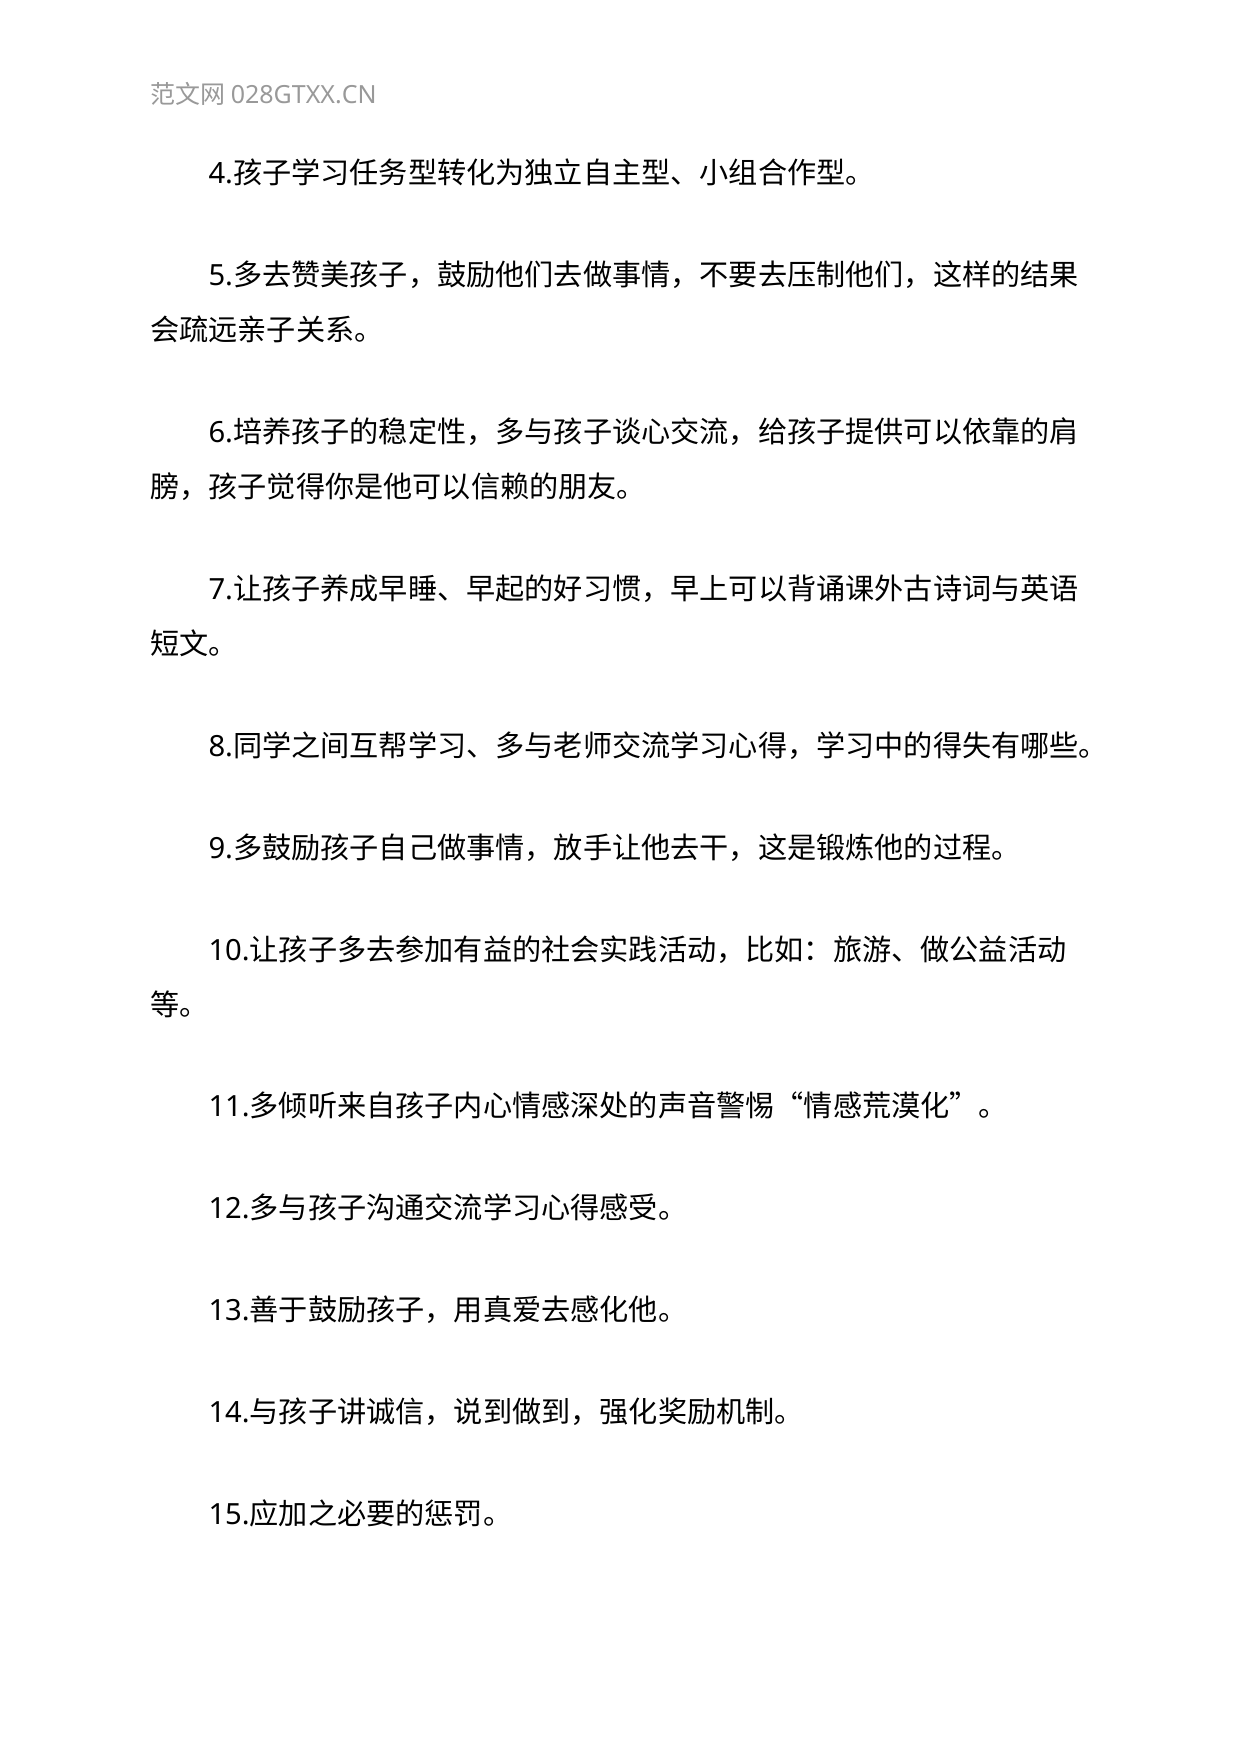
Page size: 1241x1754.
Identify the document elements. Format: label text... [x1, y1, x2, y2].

text 13.善于鼓励孩子，用真爱去感化他。 [150, 1287, 1090, 1329]
text 4.孩子学习任务型转化为独立自主型、小组合作型。 [150, 150, 1090, 192]
text 10.让孩子多去参加有益的社会实践活动，比如：旅游、做公益活动等。 [150, 926, 1090, 1023]
text 8.同学之间互帮学习、多与老师交流学习心得，学习中的得失有哪些。 [150, 722, 1090, 765]
text 14.与孩子讲诚信，说到做到，强化奖励机制。 [150, 1389, 1090, 1431]
text 6.培养孩子的稳定性，多与孩子谈心交流，给孩子提供可以依靠的肩膀，孩子觉得你是他可以信赖的朋友。 [150, 409, 1090, 506]
text 15.应加之必要的惩罚。 [150, 1491, 1090, 1533]
text 7.让孩子养成早睡、早起的好习惯，早上可以背诵课外古诗词与英语短文。 [150, 566, 1090, 663]
text 12.多与孩子沟通交流学习心得感受。 [150, 1185, 1090, 1227]
text 11.多倾听来自孩子内心情感深处的声音警惕“情感荒漠化”。 [150, 1083, 1090, 1125]
text 5.多去赞美孩子，鼓励他们去做事情，不要去压制他们，这样的结果会疏远亲子关系。 [150, 252, 1090, 349]
text 9.多鼓励孩子自己做事情，放手让他去干，这是锻炼他的过程。 [150, 824, 1090, 867]
